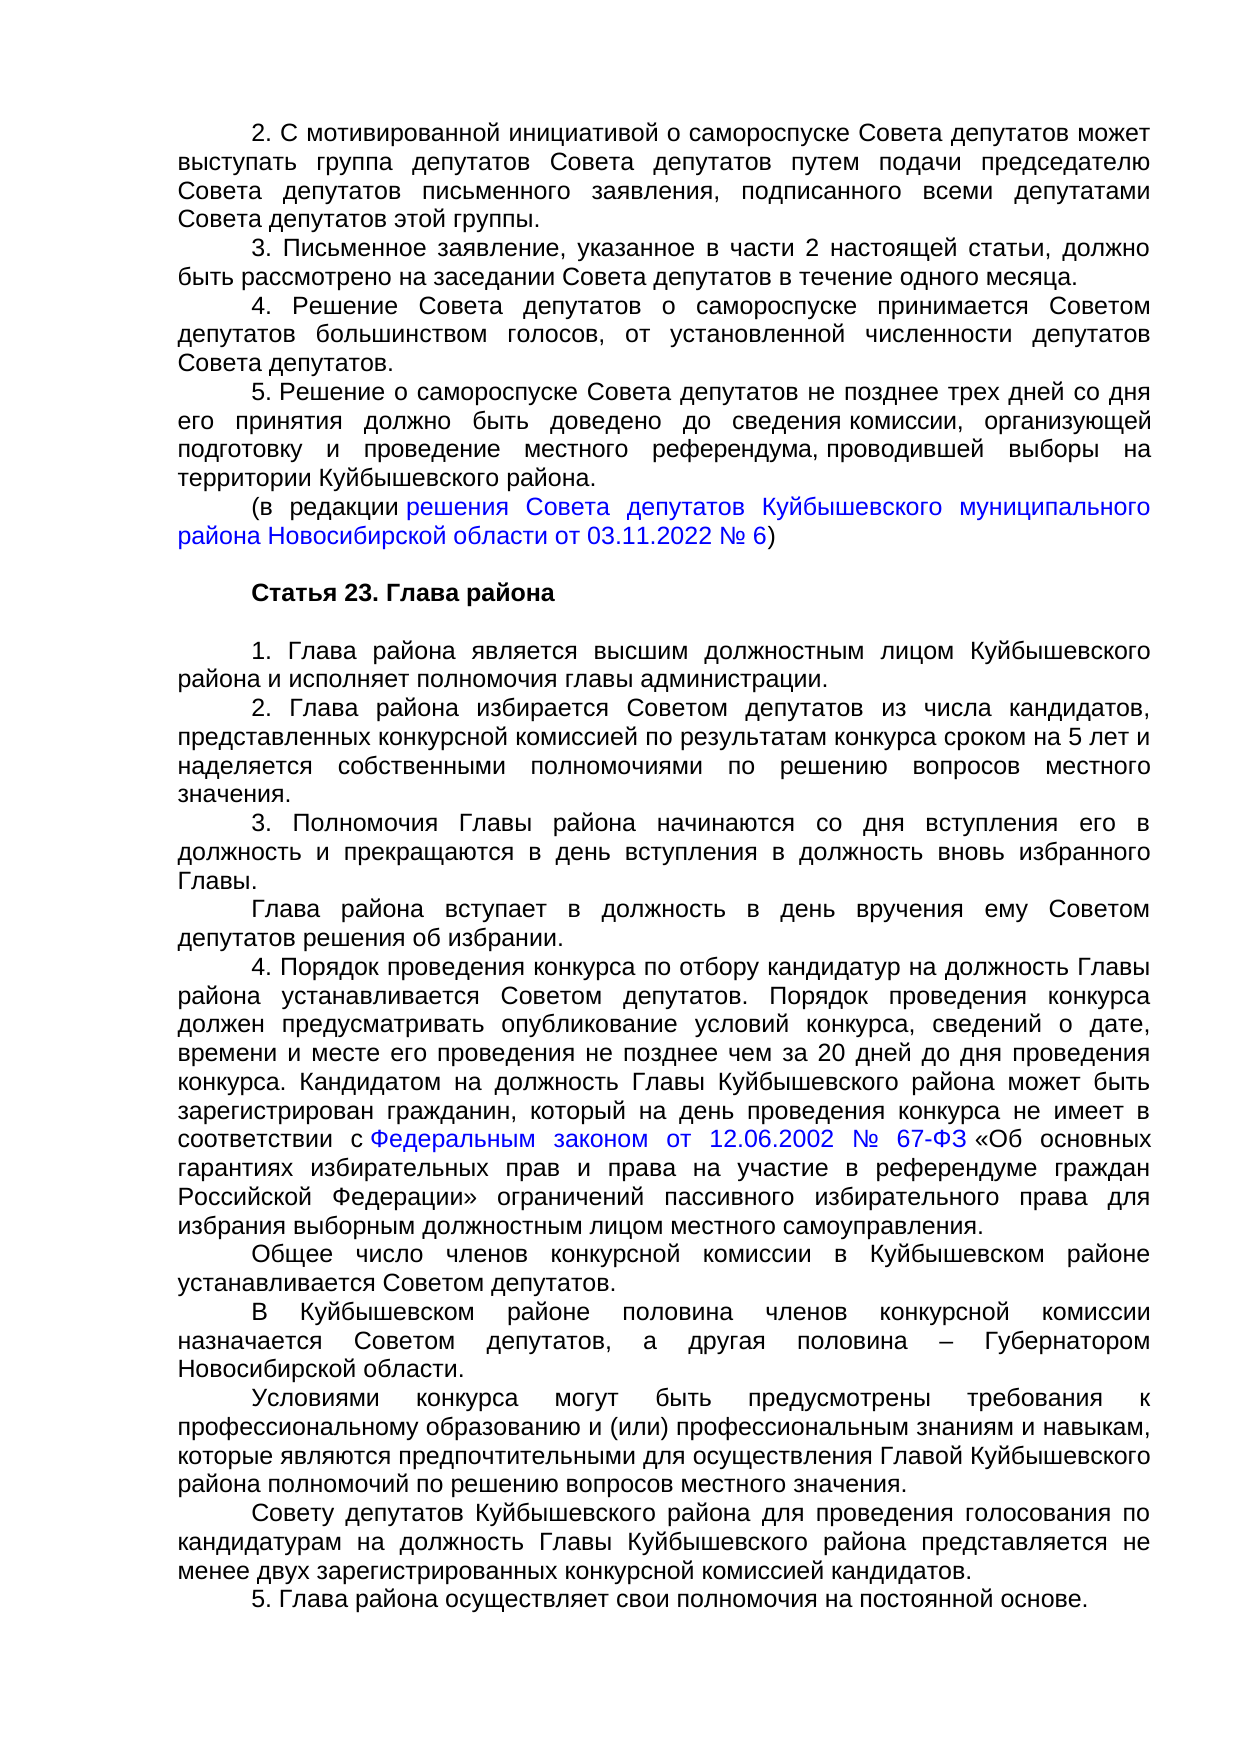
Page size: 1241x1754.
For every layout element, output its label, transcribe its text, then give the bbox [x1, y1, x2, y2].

text В Куйбышевском районе половина членов конкурсной комиссии назначается Советом депутатов, а другая половина – Губернатором Новосибирской области. [177, 1297, 1152, 1383]
text 5. Решение о самороспуске Совета депутатов не позднее трех дней со дня его принятия должно быть доведено до сведения комиссии, организующей подготовку и проведение местного референдума, проводившей выборы на территории Куйбышевского района. [177, 377, 1152, 492]
text 2. Глава района избирается Советом депутатов из числа кандидатов, представленных конкурсной комиссией по результатам конкурса сроком на 5 лет и наделяется собственными полномочиями по решению вопросов местного значения. [177, 693, 1152, 808]
text 4. Решение Совета депутатов о самороспуске принимается Советом депутатов большинством голосов, от установленной численности депутатов Совета депутатов. [177, 291, 1152, 377]
text 4. Порядок проведения конкурса по отбору кандидатур на должность Главы района устанавливается Советом депутатов. Порядок проведения конкурса должен предусматривать опубликование условий конкурса, сведений о дате, времени и месте его проведения не позднее чем за 20 дней до дня проведения конкурса. Кандидатом на должность Главы Куйбышевского района может быть зарегистрирован гражданин, который на день проведения конкурса не имеет в соответствии с Федеральным законом от 12.06.2002 № 67-ФЗ «Об основных гарантиях избирательных прав и права на участие в референдуме граждан Российской Федерации» ограничений пассивного избирательного права для избрания выборным должностным лицом местного самоуправления. [177, 952, 1152, 1239]
text 1. Глава района является высшим должностным лицом Куйбышевского района и исполняет полномочия главы администрации. [177, 636, 1152, 693]
text Совету депутатов Куйбышевского района для проведения голосования по кандидатурам на должность Главы Куйбышевского района представляется не менее двух зарегистрированных конкурсной комиссией кандидатов. [177, 1498, 1152, 1584]
text 5. Глава района осуществляет свои полномочия на постоянной основе. [177, 1584, 1152, 1613]
text 3. Полномочия Главы района начинаются со дня вступления его в должность и прекращаются в день вступления в должность вновь избранного Главы. [177, 808, 1152, 894]
text Условиями конкурса могут быть предусмотрены требования к профессиональному образованию и (или) профессиональным знаниям и навыкам, которые являются предпочтительными для осуществления Главой Куйбышевского района полномочий по решению вопросов местного значения. [177, 1383, 1152, 1498]
text Общее число членов конкурсной комиссии в Куйбышевском районе устанавливается Советом депутатов. [177, 1239, 1152, 1297]
text Глава района вступает в должность в день вручения ему Советом депутатов решения об избрании. [177, 894, 1152, 952]
text Статья 23. Глава района [177, 578, 1152, 607]
text (в редакции решения Совета депутатов Куйбышевского муниципального района Новосибирской области от 03.11.2022 № 6) [177, 492, 1152, 549]
text 2. С мотивированной инициативой о самороспуске Совета депутатов может выступать группа депутатов Совета депутатов путем подачи председателю Совета депутатов письменного заявления, подписанного всеми депутатами Совета депутатов этой группы. [177, 118, 1152, 233]
text 3. Письменное заявление, указанное в части 2 настоящей статьи, должно быть рассмотрено на заседании Совета депутатов в течение одного месяца. [177, 233, 1152, 291]
